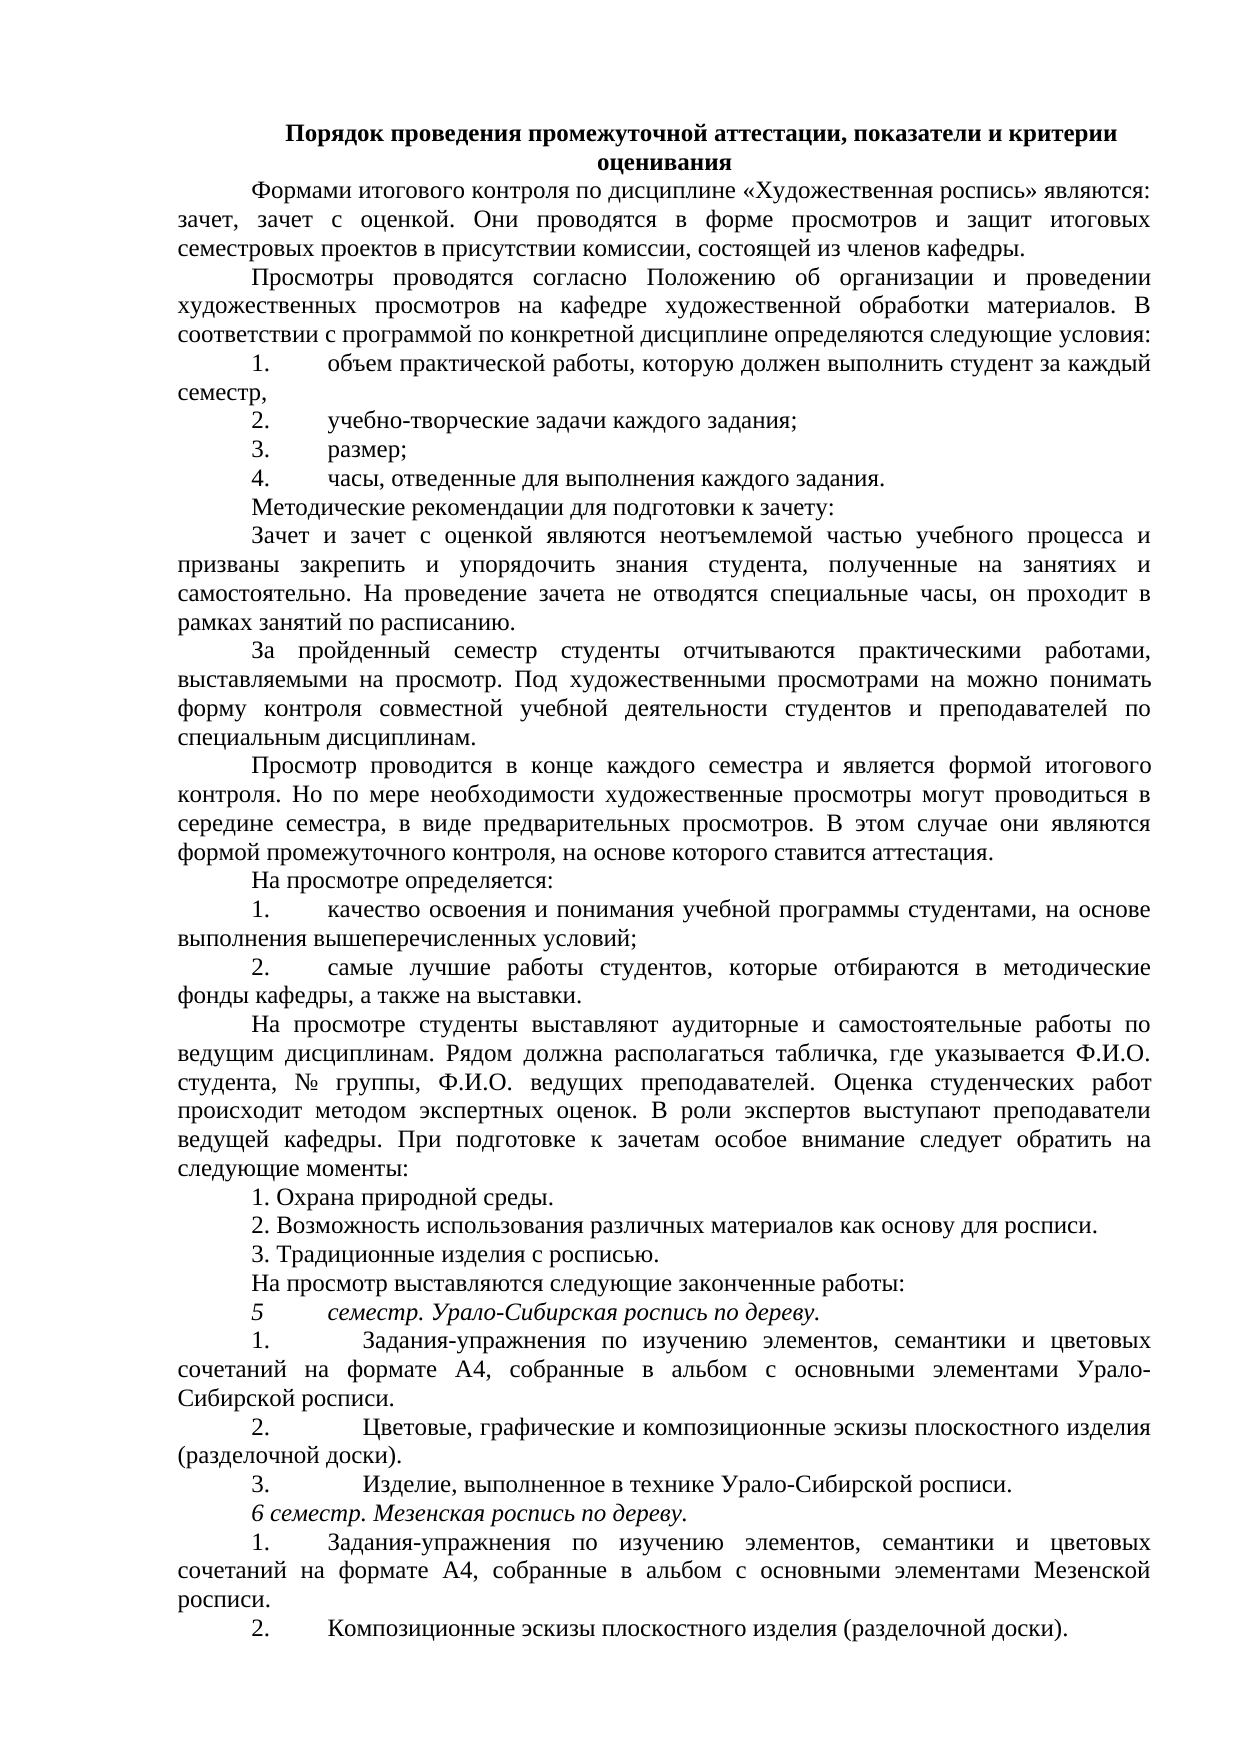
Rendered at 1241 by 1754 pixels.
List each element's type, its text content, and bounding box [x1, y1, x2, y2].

text 2. Возможность использования различных материалов как основу для росписи. [177, 1211, 1152, 1239]
text Просмотры проводятся согласно Положению об организации и проведении художественных просмотров на кафедре художественной обработки материалов. В соответствии с программой по конкретной дисциплине определяются следующие условия: [177, 262, 1152, 348]
list Задания-упражнения по изучению элементов, семантики и цветовых сочетаний на формате А4, собранные в альбом с основными элементами Мезенской росписи. [177, 1527, 1152, 1613]
list часы, отведенные для выполнения каждого задания. [177, 463, 1152, 492]
list размер; [177, 434, 1152, 463]
text Зачет и зачет с оценкой являются неотъемлемой частью учебного процесса и призваны закрепить и упорядочить знания студента, полученные на занятиях и самостоятельно. На проведение зачета не отводятся специальные часы, он проходит в рамках занятий по расписанию. [177, 521, 1152, 636]
text 1. Охрана природной среды. [177, 1182, 1152, 1211]
text На просмотре определяется: [177, 866, 1152, 894]
list объем практической работы, которую должен выполнить студент за каждый семестр, [177, 348, 1152, 406]
text Формами итогового контроля по дисциплине «Художественная роспись» являются: зачет, зачет с оценкой. Они проводятся в форме просмотров и защит итоговых семестровых проектов в присутствии комиссии, состоящей из членов кафедры. [177, 176, 1152, 262]
text 6 семестр. Мезенская роспись по дереву. [177, 1498, 1152, 1527]
list Цветовые, графические и композиционные эскизы плоскостного изделия (разделочной доски). [177, 1412, 1152, 1469]
list учебно-творческие задачи каждого задания; [177, 406, 1152, 434]
text Порядок проведения промежуточной аттестации, показатели и критерии оценивания [177, 118, 1152, 176]
text На просмотре студенты выставляют аудиторные и самостоятельные работы по ведущим дисциплинам. Рядом должна располагаться табличка, где указывается Ф.И.О. студента, № группы, Ф.И.О. ведущих преподавателей. Оценка студенческих работ происходит методом экспертных оценок. В роли экспертов выступают преподаватели ведущей кафедры. При подготовке к зачетам особое внимание следует обратить на следующие моменты: [177, 1009, 1152, 1182]
list Композиционные эскизы плоскостного изделия (разделочной доски). [177, 1613, 1152, 1642]
list качество освоения и понимания учебной программы студентами, на основе выполнения вышеперечисленных условий; [177, 894, 1152, 952]
text 3. Традиционные изделия с росписью. [177, 1239, 1152, 1268]
text Просмотр проводится в конце каждого семестра и является формой итогового контроля. Но по мере необходимости художественные просмотры могут проводиться в середине семестра, в виде предварительных просмотров. В этом случае они являются формой промежуточного контроля, на основе которого ставится аттестация. [177, 751, 1152, 866]
text На просмотр выставляются следующие законченные работы: [177, 1268, 1152, 1297]
list Задания-упражнения по изучению элементов, семантики и цветовых сочетаний на формате А4, собранные в альбом с основными элементами Урало-Сибирской росписи. [177, 1326, 1152, 1412]
list Изделие, выполненное в технике Урало-Сибирской росписи. [177, 1469, 1152, 1498]
list самые лучшие работы студентов, которые отбираются в методические фонды кафедры, а также на выставки. [177, 952, 1152, 1009]
text За пройденный семестр студенты отчитываются практическими работами, выставляемыми на просмотр. Под художественными просмотрами на можно понимать форму контроля совместной учебной деятельности студентов и преподавателей по специальным дисциплинам. [177, 636, 1152, 751]
text Методические рекомендации для подготовки к зачету: [177, 492, 1152, 521]
list семестр. Урало-Сибирская роспись по дереву. [177, 1297, 1152, 1326]
